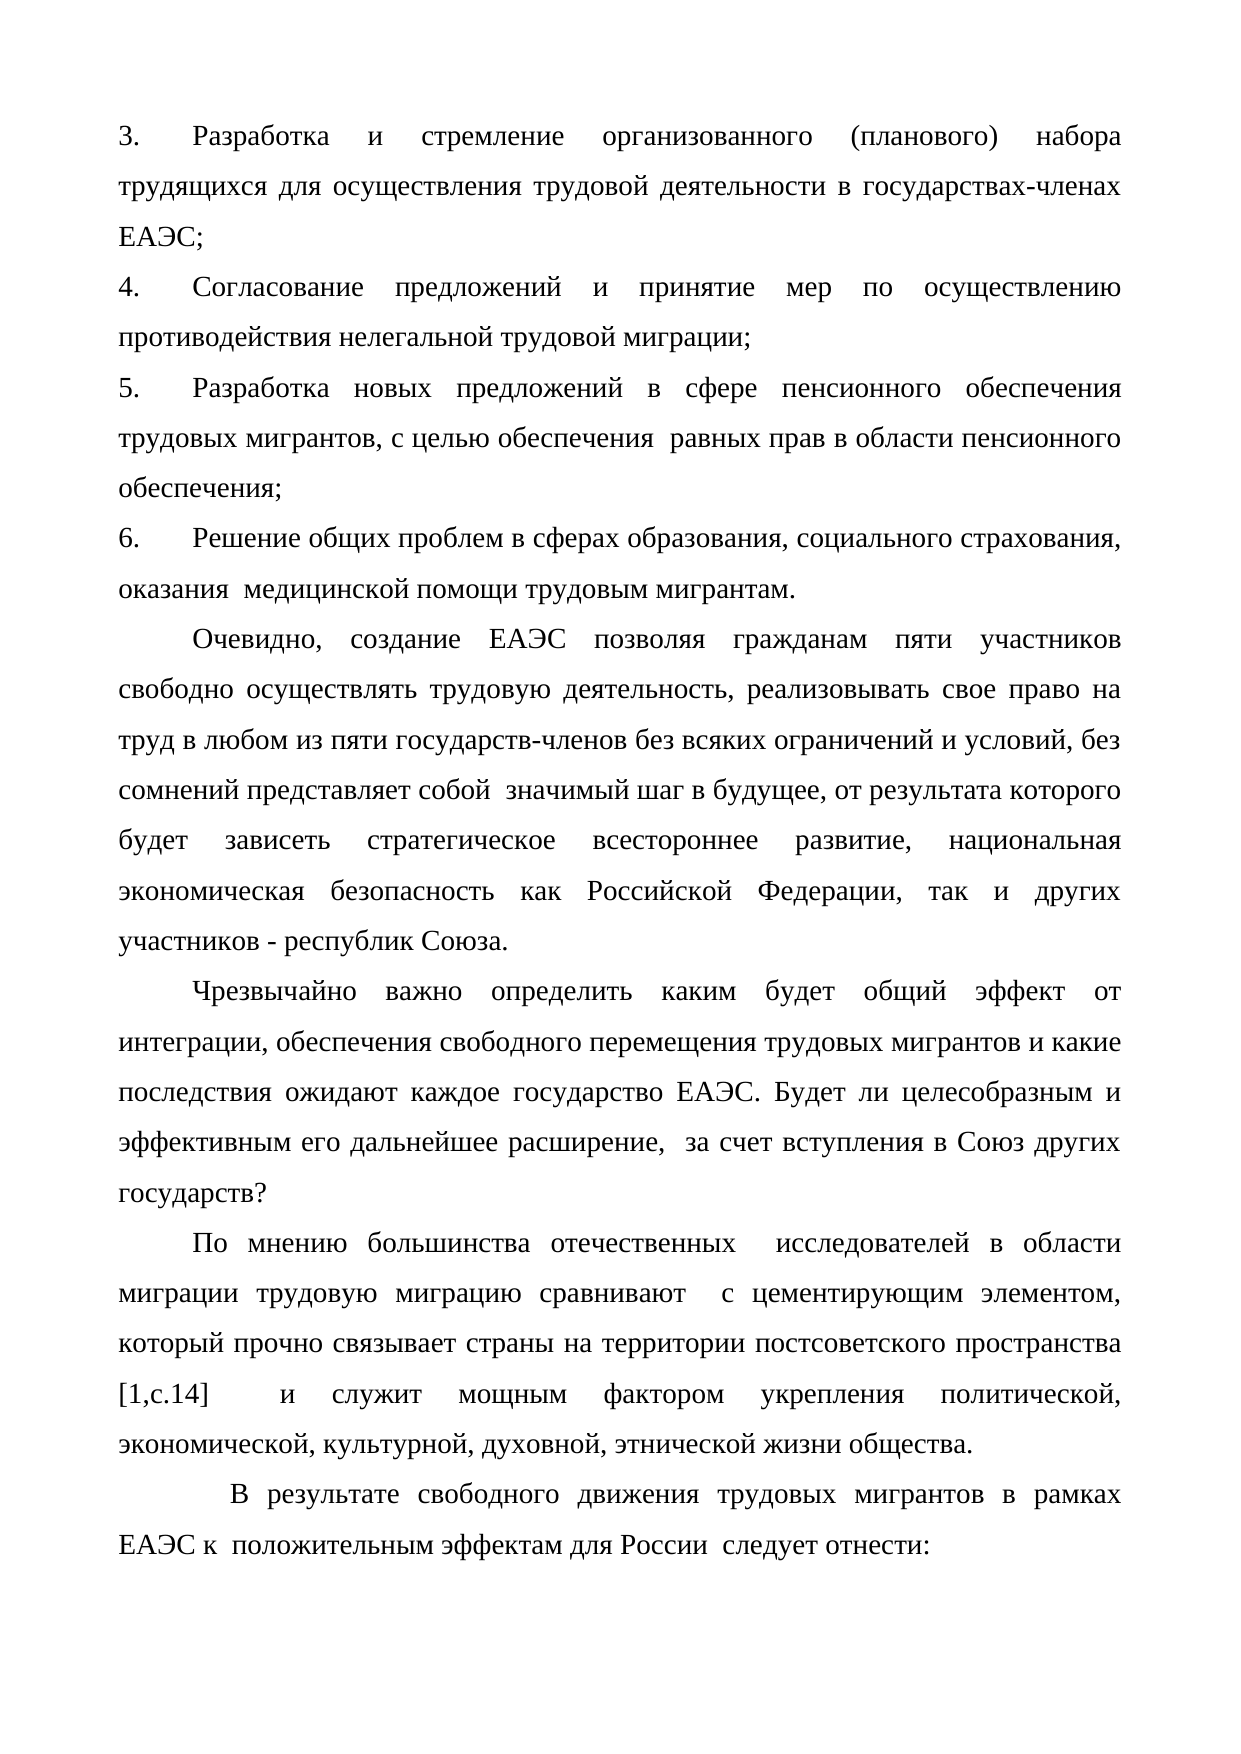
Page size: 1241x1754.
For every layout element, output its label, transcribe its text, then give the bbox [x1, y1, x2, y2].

list В результате свободного движения трудовых мигрантов в рамках ЕАЭС к положительным эффектам для России следует отнести: [118, 1477, 1122, 1560]
list Разработка и стремление организованного (планового) набора трудящихся для осуществления трудовой деятельности в государствах-членах ЕАЭС; [118, 118, 1122, 252]
text По мнению большинства отечественных исследователей в области миграции трудовую миграцию сравнивают с цементирующим элементом, который прочно связывает страны на территории постсоветского пространства [1,c.14] и служит мощным фактором укрепления политической, экономической, культурной, духовной, этнической жизни общества. [118, 1225, 1122, 1460]
text Чрезвычайно важно определить каким будет общий эффект от интеграции, обеспечения свободного перемещения трудовых мигрантов и какие последствия ожидают каждое государство ЕАЭС. Будет ли целесобразным и эффективным его дальнейшее расширение, за счет вступления в Союз других государств? [118, 973, 1122, 1208]
text Очевидно, создание ЕАЭС позволяя гражданам пяти участников свободно осуществлять трудовую деятельность, реализовывать свое право на труд в любом из пяти государств-членов без всяких ограничений и условий, без сомнений представляет собой значимый шаг в будущее, от результата которого будет зависеть стратегическое всестороннее развитие, национальная экономическая безопасность как Российской Федерации, так и других участников - республик Союза. [118, 621, 1122, 957]
list Согласование предложений и принятие мер по осуществлению противодействия нелегальной трудовой миграции; [118, 269, 1122, 353]
list Разработка новых предложений в сфере пенсионного обеспечения трудовых мигрантов, с целью обеспечения равных прав в области пенсионного обеспечения; [118, 370, 1122, 504]
list Решение общих проблем в сферах образования, социального страхования, оказания медицинской помощи трудовым мигрантам. [118, 521, 1122, 604]
